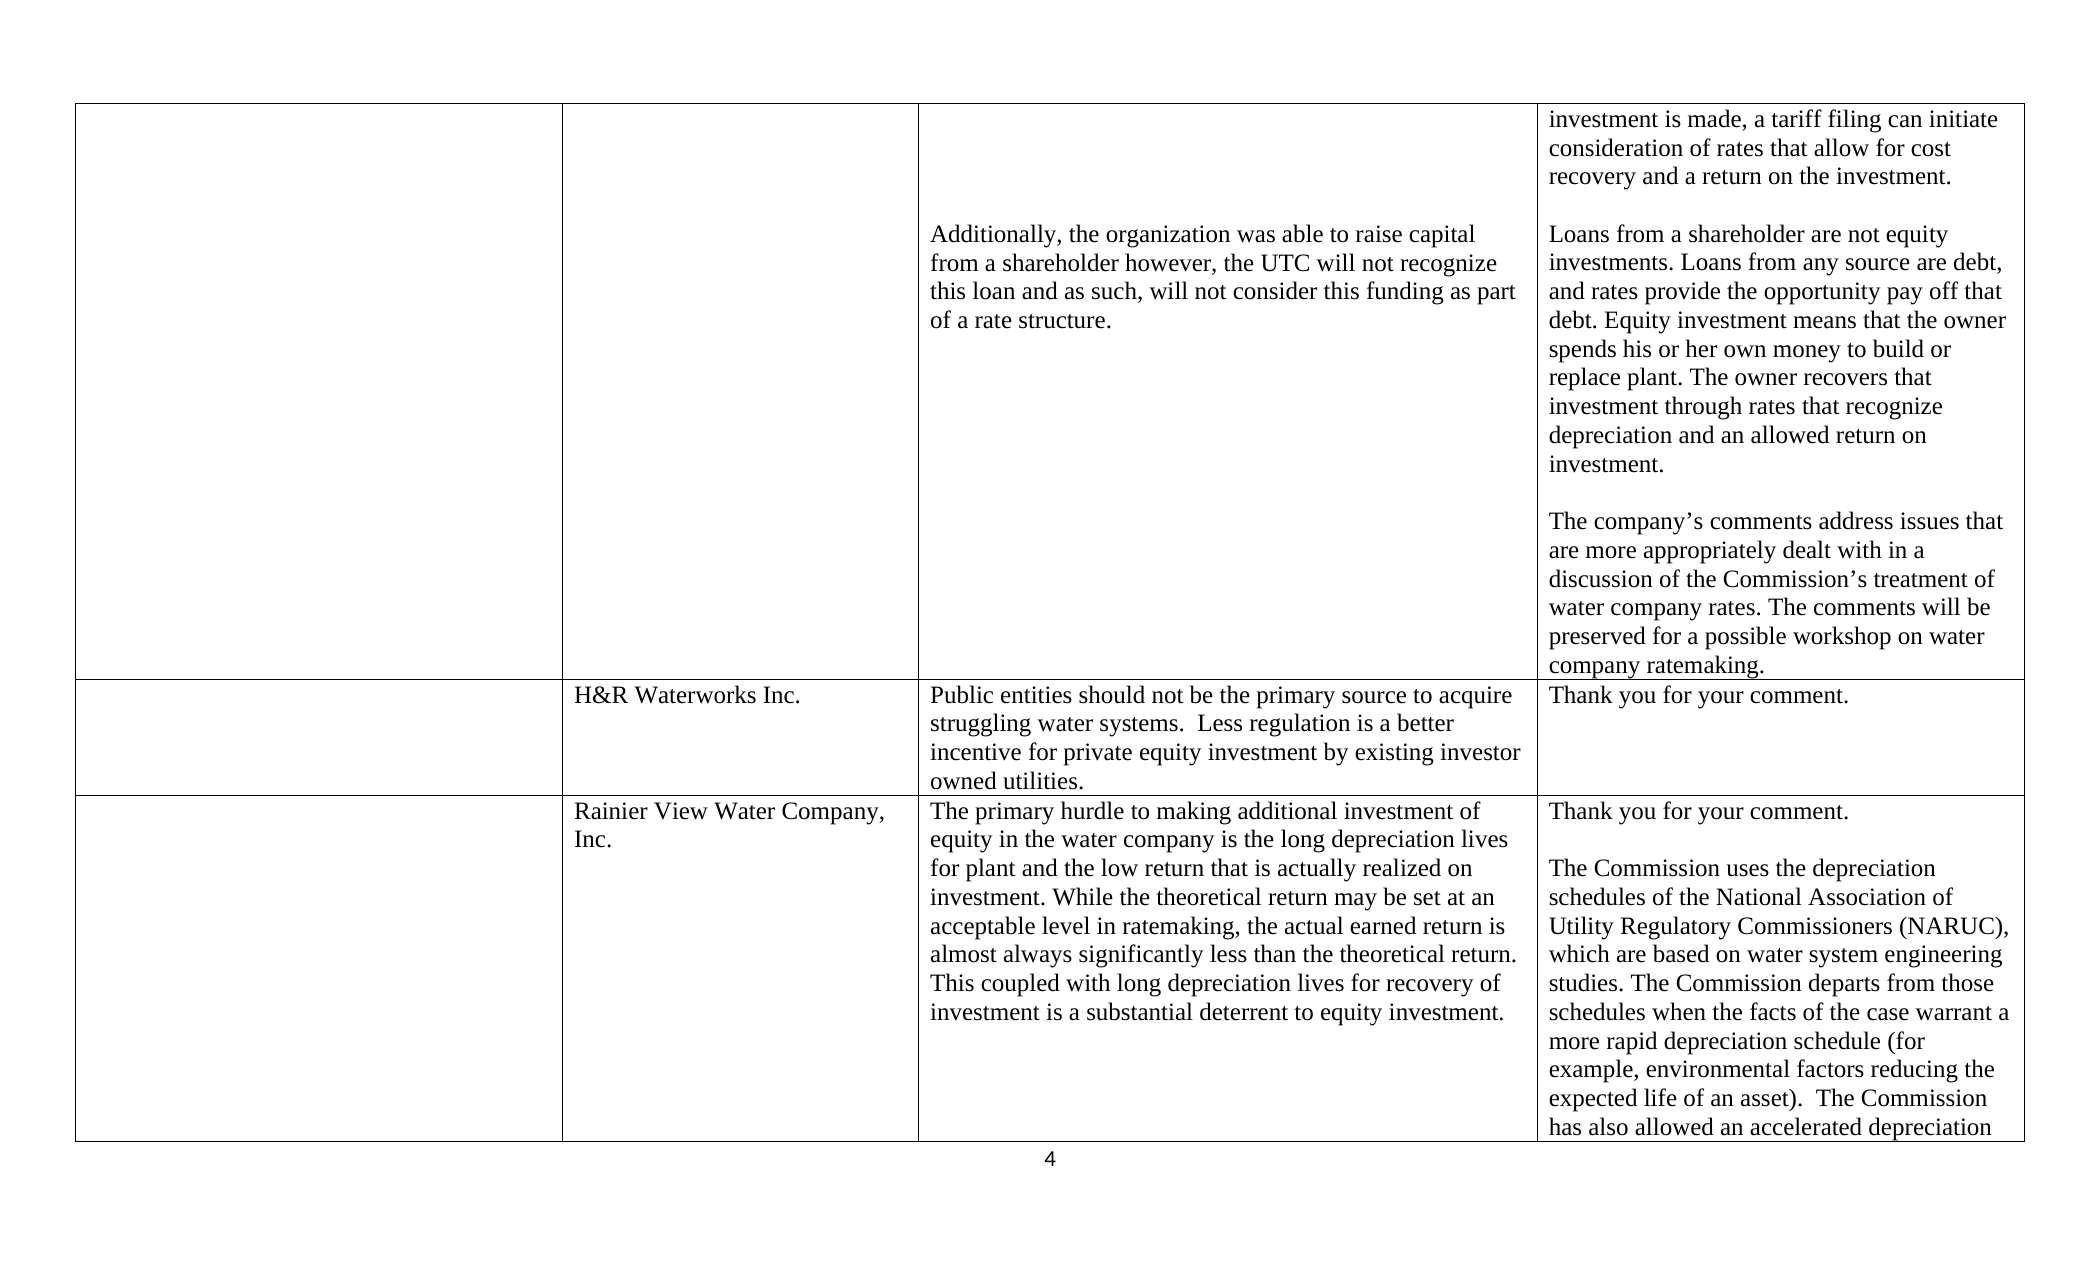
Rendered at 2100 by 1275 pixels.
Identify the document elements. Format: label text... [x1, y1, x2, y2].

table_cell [919, 796, 1537, 1141]
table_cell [76, 104, 562, 679]
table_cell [1538, 104, 2024, 679]
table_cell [919, 104, 1537, 679]
table_cell [76, 796, 562, 1141]
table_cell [1538, 796, 2024, 1141]
table_cell H&R Waterworks Inc. [563, 680, 918, 795]
table_cell Public entities should not be the primary source to acquire struggling water systems. Less regulation is a better incentive for private equity investment by existing investor owned utilities. [919, 680, 1537, 795]
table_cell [563, 104, 918, 679]
table_cell [76, 680, 562, 795]
table_cell Thank you for your comment. [1538, 680, 2024, 795]
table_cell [563, 796, 918, 1141]
